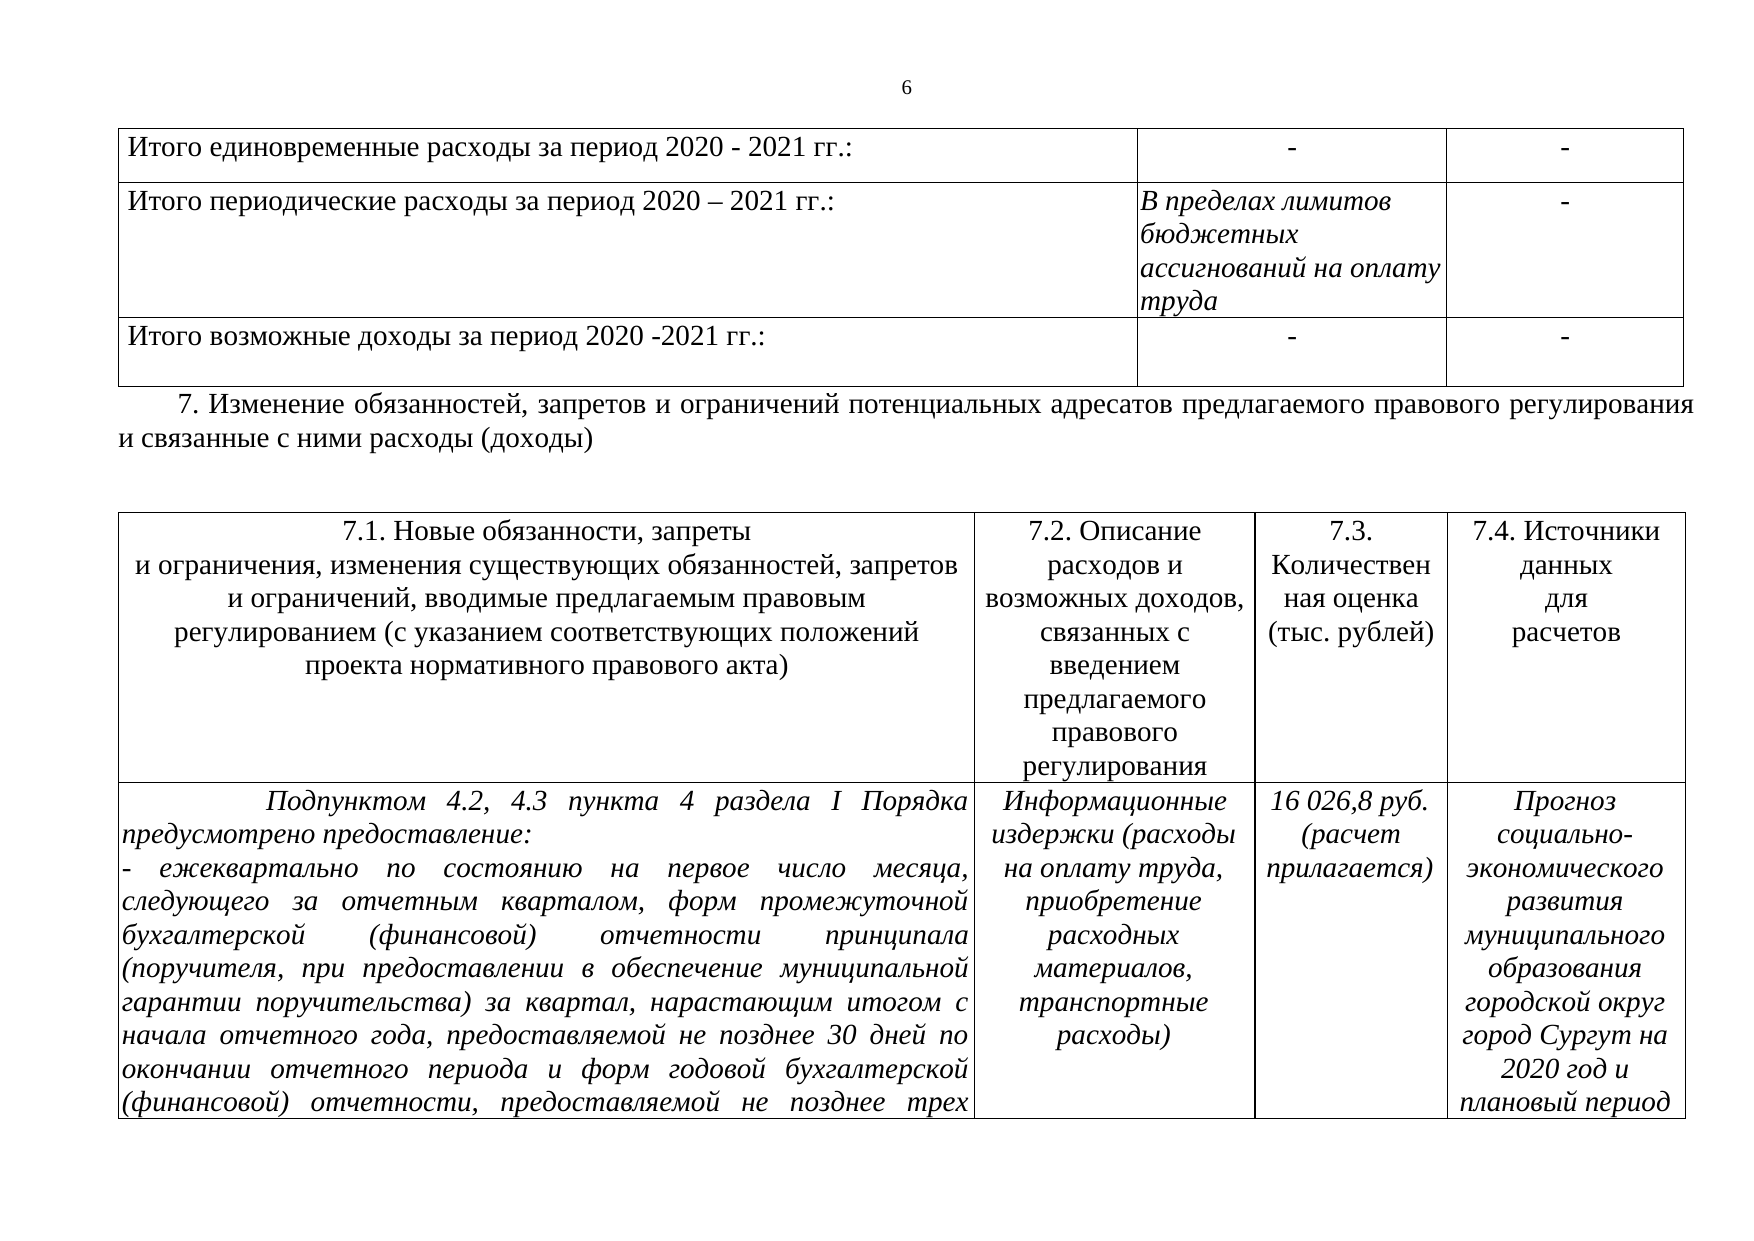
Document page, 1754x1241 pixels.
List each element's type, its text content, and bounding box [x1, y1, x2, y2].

text 7. Изменение обязанностей, запретов и ограничений потенциальных адресатов предлагаемого правового регулирования и связанные с ними расходы (доходы) [118, 387, 1695, 454]
table_cell Итого единовременные расходы за период 2020 - 2021 гг.: [119, 129, 1137, 182]
table_header 7.1. Новые обязанности, запреты и ограничения, изменения существующих обязанностей, запретов и ограничений, вводимые предлагаемым правовым регулированием (с указанием соответствующих положений проекта нормативного правового акта) [119, 513, 974, 782]
table_cell Итого периодические расходы за период 2020 – 2021 гг.: [119, 183, 1137, 317]
table_cell - [1447, 318, 1683, 386]
table_header 7.4. Источники данных для расчетов [1448, 513, 1685, 782]
table_cell - [1447, 129, 1683, 182]
table_cell Итого возможные доходы за период 2020 -2021 гг.: [119, 318, 1137, 386]
table_cell - [1138, 318, 1446, 386]
table_header 7.3. Количественная оценка (тыс. рублей) [1256, 513, 1447, 782]
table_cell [1256, 783, 1447, 1118]
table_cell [119, 783, 974, 1118]
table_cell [975, 783, 1254, 1118]
table_cell - [1447, 183, 1683, 317]
table_cell - [1138, 129, 1446, 182]
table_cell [1448, 783, 1685, 1118]
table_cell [1138, 183, 1446, 317]
table_header 7.2. Описание расходов и возможных доходов, связанных с введением предлагаемого правового регулирования [975, 513, 1254, 782]
